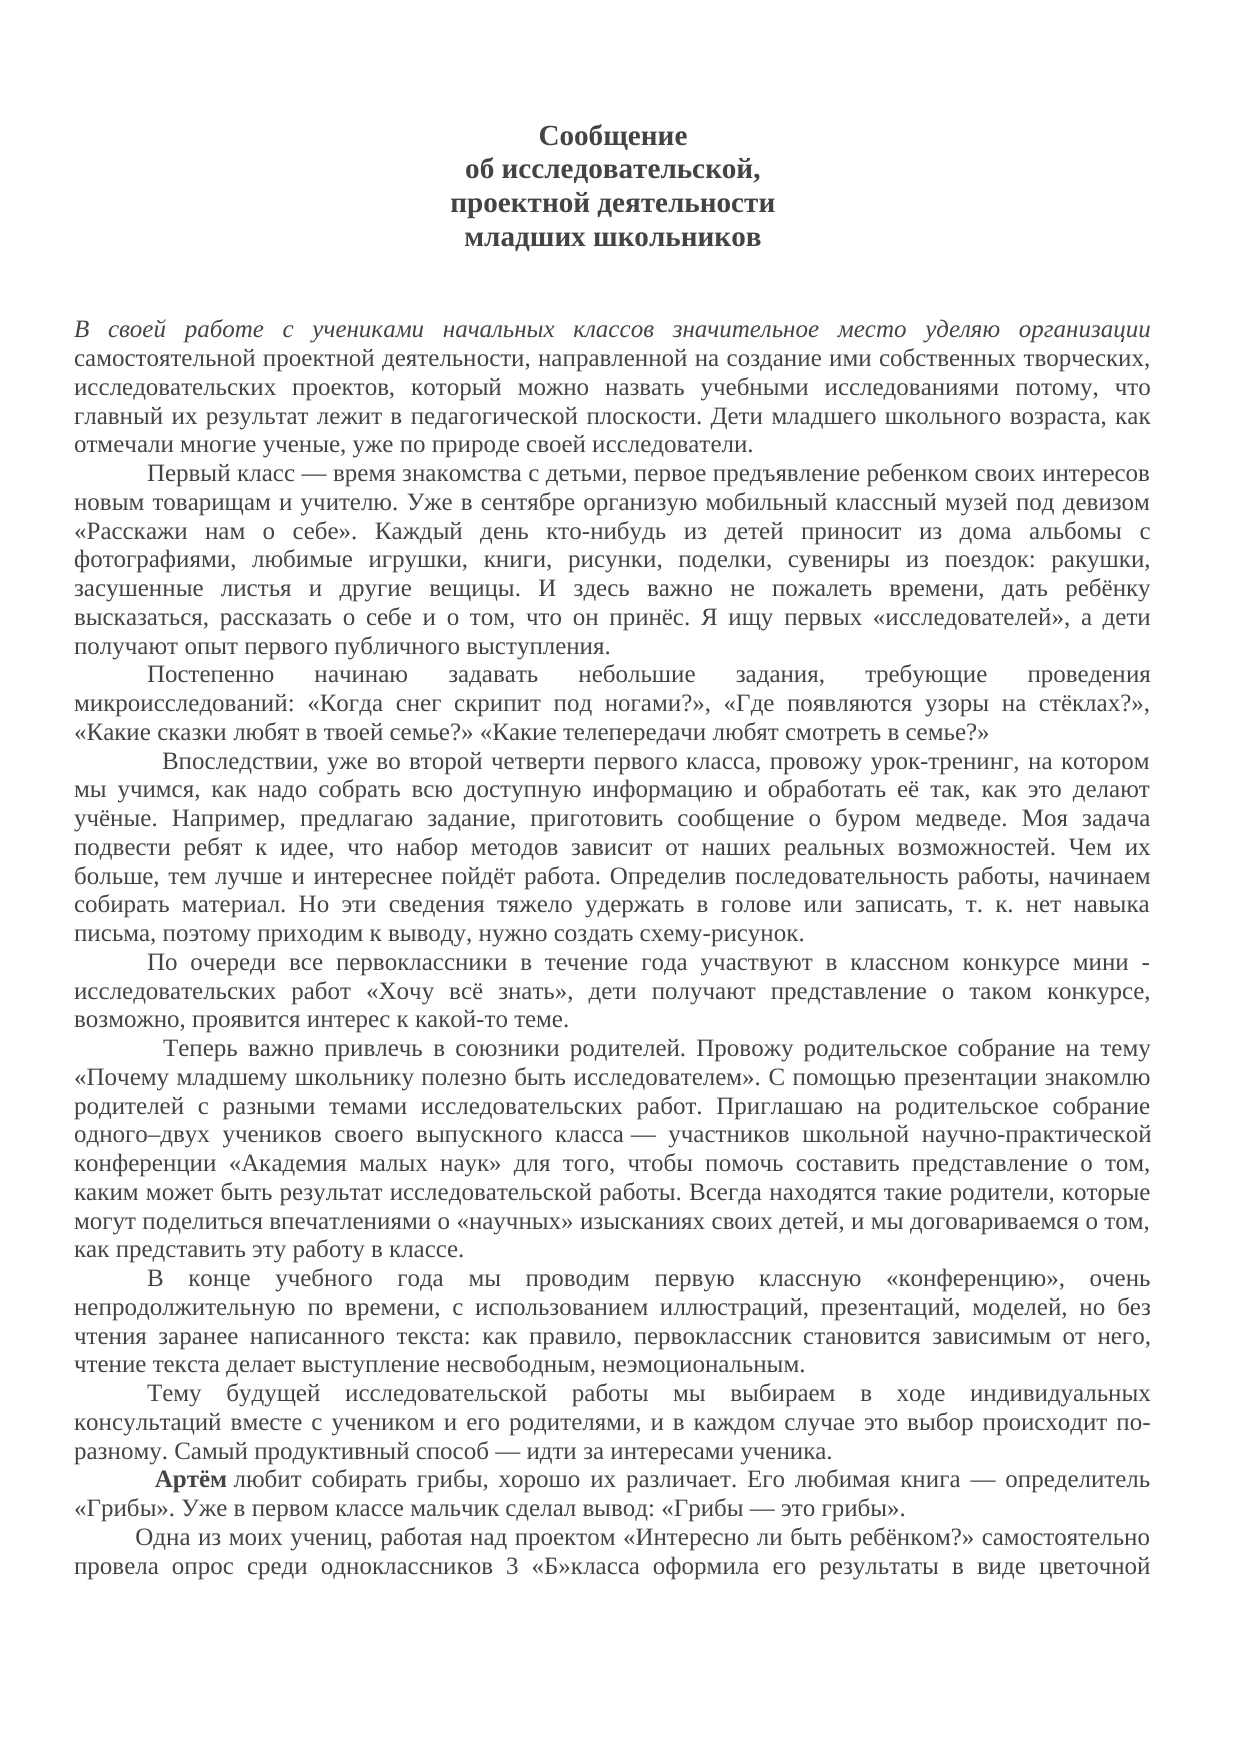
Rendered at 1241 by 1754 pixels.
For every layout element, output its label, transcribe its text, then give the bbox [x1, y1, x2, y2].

text Первый класс — время знакомства с детьми, первое предъявление ребенком своих интересов новым товарищам и учителю. Уже в сентябре организую мобильный классный музей под девизом «Расскажи нам о себе». Каждый день кто-нибудь из детей приносит из дома альбомы с фотографиями, любимые игрушки, книги, рисунки, поделки, сувениры из поездок: ракушки, засушенные листья и другие вещицы. И здесь важно не пожалеть времени, дать ребёнку высказаться, рассказать о себе и о том, что он принёс. Я ищу первых «исследователей», а дети получают опыт первого публичного выступления. [74, 458, 1152, 659]
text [74, 1522, 1152, 1579]
text Впоследствии, уже во второй четверти первого класса, провожу урок-тренинг, на котором мы учимся, как надо собрать всю доступную информацию и обработать её так, как это делают учёные. Например, предлагаю задание, приготовить сообщение о буром медведе. Моя задача подвести ребят к идее, что набор методов зависит от наших реальных возможностей. Чем их больше, тем лучше и интереснее пойдёт работа. Определив последовательность работы, начинаем собирать материал. Но эти сведения тяжело удержать в голове или записать, т. к. нет навыка письма, поэтому приходим к выводу, нужно создать схему-рисунок. [74, 746, 1152, 947]
text проектной деятельности [74, 185, 1152, 219]
text По очереди все первоклассники в течение года участвуют в классном конкурсе мини -исследовательских работ «Хочу всё знать», дети получают представление о таком конкурсе, возможно, проявится интерес к какой-то теме. [74, 947, 1152, 1033]
text Артём любит собирать грибы, хорошо их различает. Его любимая книга — определитель «Грибы». Уже в первом классе мальчик сделал вывод: «Грибы — это грибы». [74, 1464, 1152, 1522]
text В своей работе с учениками начальных классов значительное место уделяю организации самостоятельной проектной деятельности, направленной на создание ими собственных творческих, исследовательских проектов, который можно назвать учебными исследованиями потому, что главный их результат лежит в педагогической плоскости. Дети младшего школьного возраста, как отмечали многие ученые, уже по природе своей исследователи. [74, 314, 1152, 458]
text младших школьников [74, 219, 1152, 252]
text об исследовательской, [74, 152, 1152, 185]
text Теперь важно привлечь в союзники родителей. Провожу родительское собрание на тему «Почему младшему школьнику полезно быть исследователем». С помощью презентации знакомлю родителей с разными темами исследовательских работ. Приглашаю на родительское собрание одного–двух учеников своего выпускного класса — участников школьной научно-практической конференции «Академия малых наук» для того, чтобы помочь составить представление о том, каким может быть результат исследовательской работы. Всегда находятся такие родители, которые могут поделиться впечатлениями о «научных» изысканиях своих детей, и мы договариваемся о том, как представить эту работу в классе. [74, 1033, 1152, 1263]
text Сообщение [74, 118, 1152, 152]
text Тему будущей исследовательской работы мы выбираем в ходе индивидуальных консультаций вместе с учеником и его родителями, и в каждом случае это выбор происходит по-разному. Самый продуктивный способ — идти за интересами ученика. [74, 1378, 1152, 1464]
text Постепенно начинаю задавать небольшие задания, требующие проведения микроисследований: «Когда снег скрипит под ногами?», «Где появляются узоры на стёклах?», «Какие сказки любят в твоей семье?» «Какие телепередачи любят смотреть в семье?» [74, 659, 1152, 746]
text В конце учебного года мы проводим первую классную «конференцию», очень непродолжительную по времени, с использованием иллюстраций, презентаций, моделей, но без чтения заранее написанного текста: как правило, первоклассник становится зависимым от него, чтение текста делает выступление несвободным, неэмоциональным. [74, 1263, 1152, 1378]
